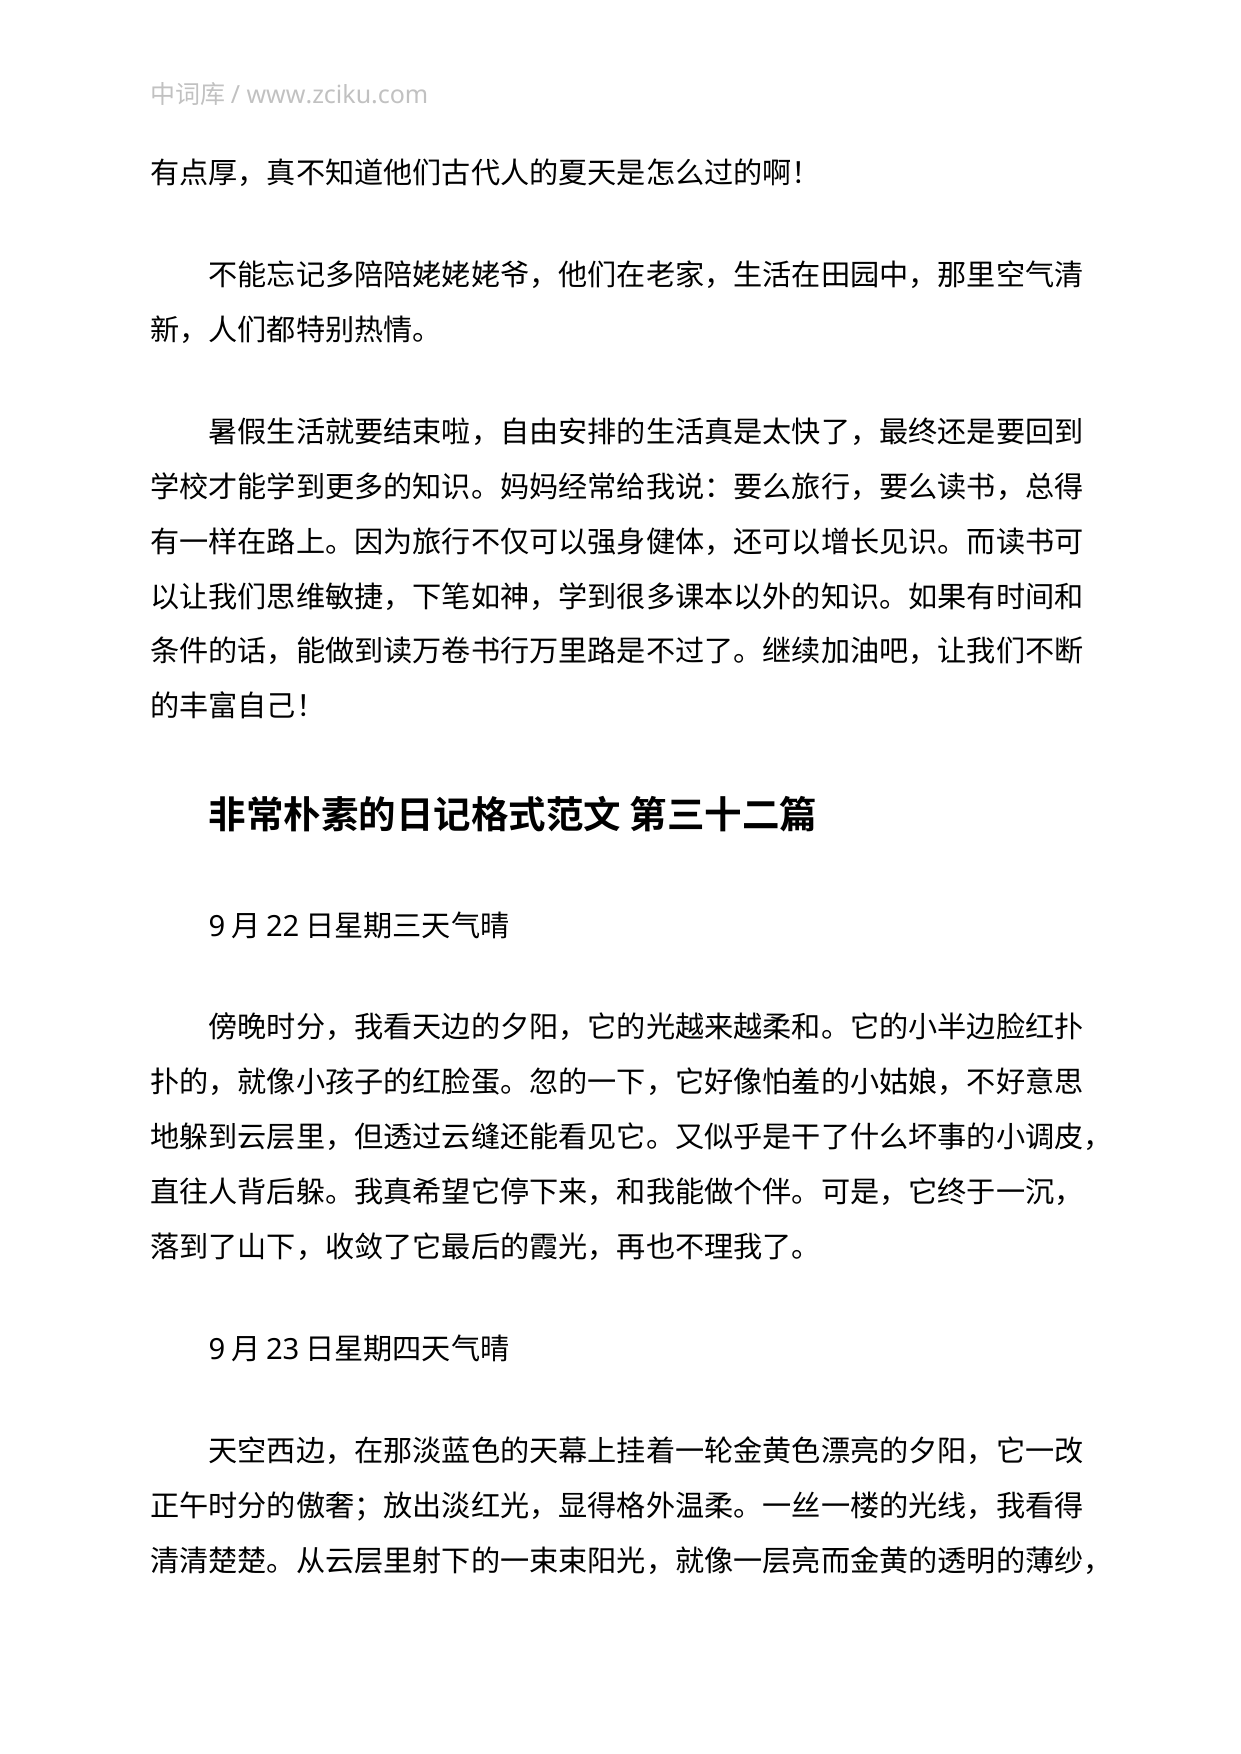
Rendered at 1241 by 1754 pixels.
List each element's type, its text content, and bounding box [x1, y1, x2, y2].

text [150, 150, 1090, 192]
text 不能忘记多陪陪姥姥姥爷，他们在老家，生活在田园中，那里空气清新，人们都特别热情。 [150, 252, 1090, 349]
text 暑假生活就要结束啦，自由安排的生活真是太快了，最终还是要回到学校才能学到更多的知识。妈妈经常给我说：要么旅行，要么读书，总得有一样在路上。因为旅行不仅可以强身健体，还可以增长见识。而读书可以让我们思维敏捷，下笔如神，学到很多课本以外的知识。如果有时间和条件的话，能做到读万卷书行万里路是不过了。继续加油吧，让我们不断的丰富自己！ [150, 408, 1090, 725]
text 非常朴素的日记格式范文 第三十二篇 [150, 785, 1090, 839]
text 傍晚时分，我看天边的夕阳，它的光越来越柔和。它的小半边脸红扑扑的，就像小孩子的红脸蛋。忽的一下，它好像怕羞的小姑娘，不好意思地躲到云层里，但透过云缝还能看见它。又似乎是干了什么坏事的小调皮，直往人背后躲。我真希望它停下来，和我能做个伴。可是，它终于一沉，落到了山下，收敛了它最后的霞光，再也不理我了。 [150, 1004, 1090, 1266]
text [150, 1427, 1090, 1579]
text 9月22日星期三天气晴 [150, 902, 1090, 944]
text 9月23日星期四天气晴 [150, 1325, 1090, 1368]
